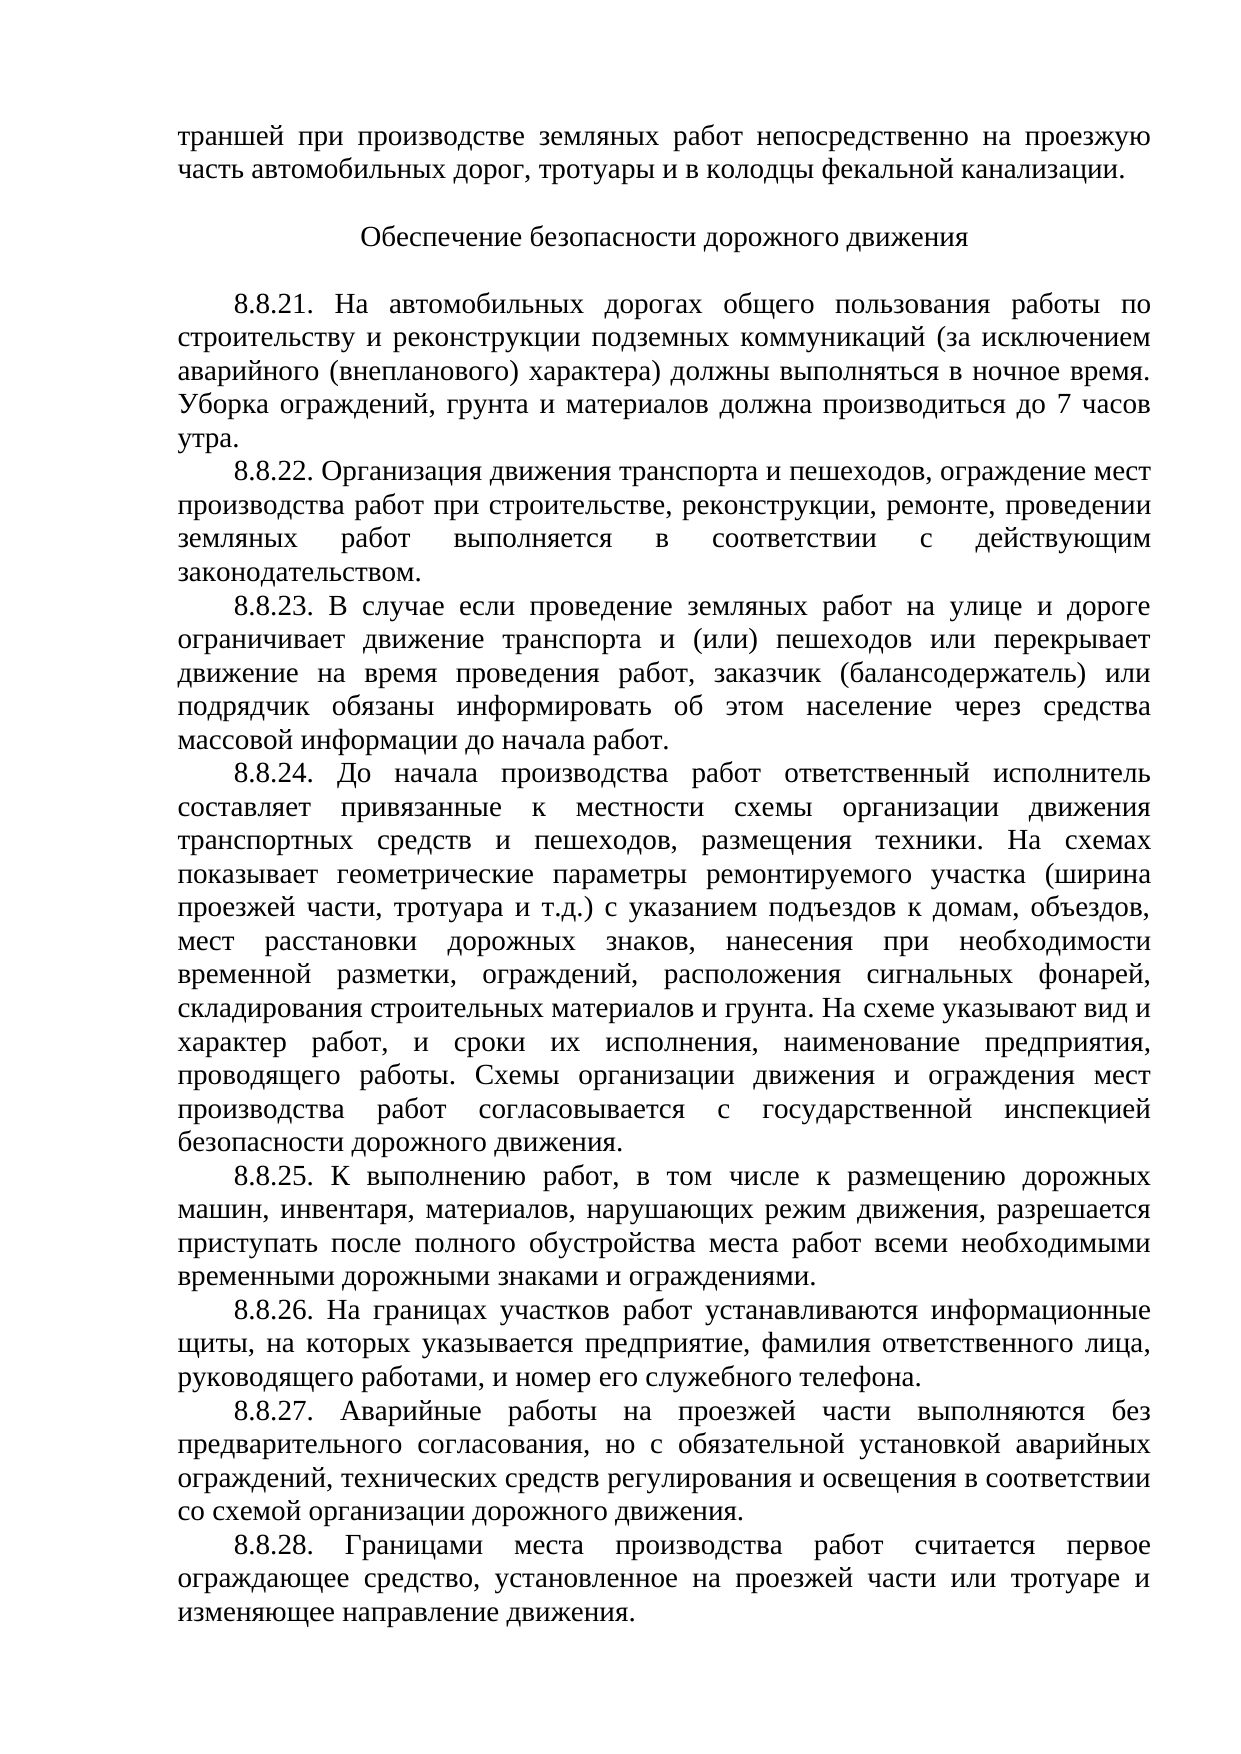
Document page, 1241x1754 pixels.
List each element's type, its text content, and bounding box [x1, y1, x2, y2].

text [177, 118, 1152, 185]
text 8.8.26. На границах участков работ устанавливаются информационные щиты, на которых указывается предприятие, фамилия ответственного лица, руководящего работами, и номер его служебного телефона. [177, 1292, 1152, 1393]
text 8.8.23. В случае если проведение земляных работ на улице и дороге ограничивает движение транспорта и (или) пешеходов или перекрывает движение на время проведения работ, заказчик (балансодержатель) или подрядчик обязаны информировать об этом население через средства массовой информации до начала работ. [177, 588, 1152, 755]
text 8.8.27. Аварийные работы на проезжей части выполняются без предварительного согласования, но с обязательной установкой аварийных ограждений, технических средств регулирования и освещения в соответствии со схемой организации дорожного движения. [177, 1393, 1152, 1527]
text 8.8.22. Организация движения транспорта и пешеходов, ограждение мест производства работ при строительстве, реконструкции, ремонте, проведении земляных работ выполняется в соответствии с действующим законодательством. [177, 453, 1152, 588]
text Обеспечение безопасности дорожного движения [177, 219, 1152, 252]
text 8.8.25. К выполнению работ, в том числе к размещению дорожных машин, инвентаря, материалов, нарушающих режим движения, разрешается приступать после полного обустройства места работ всеми необходимыми временными дорожными знаками и ограждениями. [177, 1158, 1152, 1292]
text 8.8.28. Границами места производства работ считается первое ограждающее средство, установленное на проезжей части или тротуаре и изменяющее направление движения. [177, 1527, 1152, 1627]
text 8.8.24. До начала производства работ ответственный исполнитель составляет привязанные к местности схемы организации движения транспортных средств и пешеходов, размещения техники. На схемах показывает геометрические параметры ремонтируемого участка (ширина проезжей части, тротуара и т.д.) с указанием подъездов к домам, объездов, мест расстановки дорожных знаков, нанесения при необходимости временной разметки, ограждений, расположения сигнальных фонарей, складирования строительных материалов и грунта. На схеме указывают вид и характер работ, и сроки их исполнения, наименование предприятия, проводящего работы. Схемы организации движения и ограждения мест производства работ согласовывается с государственной инспекцией безопасности дорожного движения. [177, 755, 1152, 1158]
text 8.8.21. На автомобильных дорогах общего пользования работы по строительству и реконструкции подземных коммуникаций (за исключением аварийного (внепланового) характера) должны выполняться в ночное время. Уборка ограждений, грунта и материалов должна производиться до 7 часов утра. [177, 286, 1152, 453]
